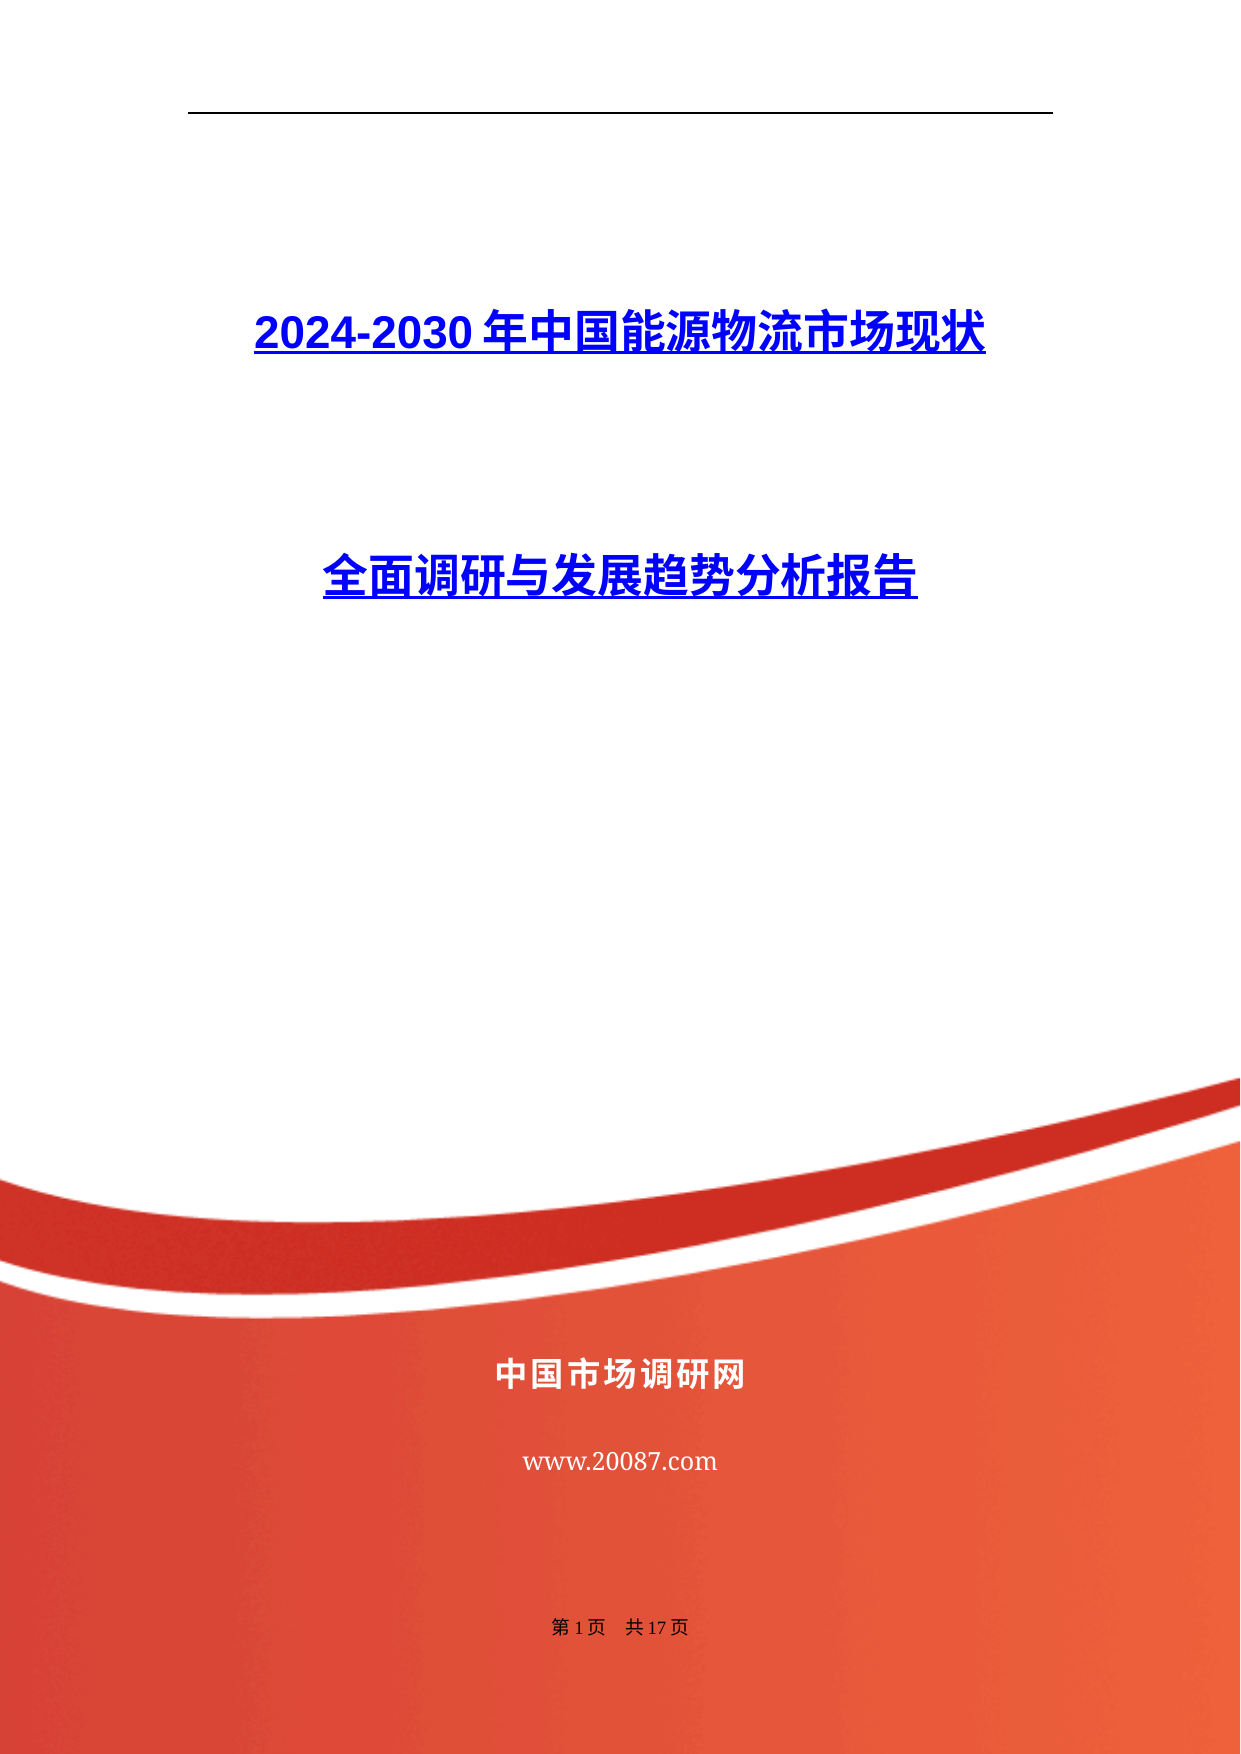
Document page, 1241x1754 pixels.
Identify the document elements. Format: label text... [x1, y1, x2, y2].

subtitle 中国市场调研网 [187, 1339, 1053, 1404]
table_header 2024-2030年中国能源物流市场现状全面调研与发展趋势分析报告 [188, 207, 1053, 773]
picture [0, 1006, 1241, 1754]
text www.20087.com [187, 1428, 1053, 1493]
